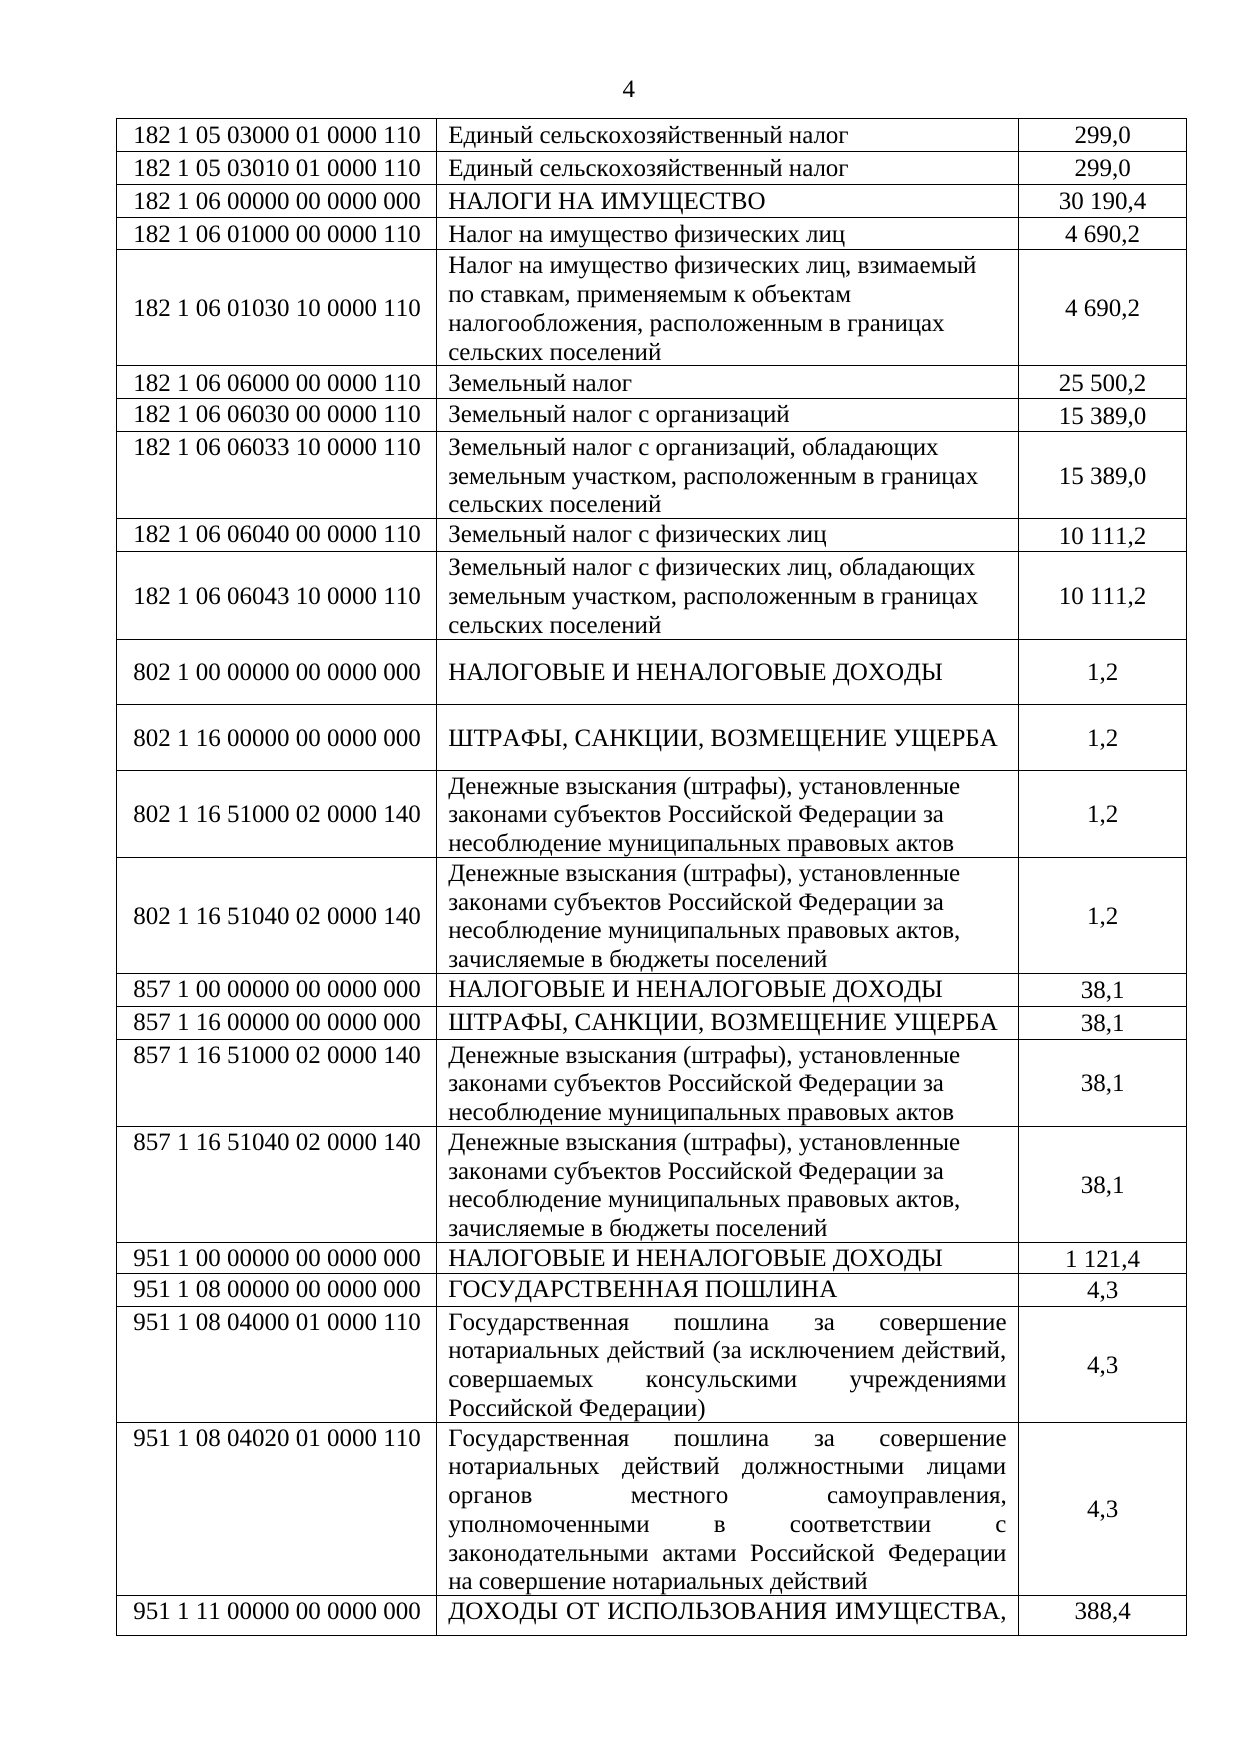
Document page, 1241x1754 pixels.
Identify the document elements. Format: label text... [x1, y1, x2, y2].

table_cell Земельный налог с организаций [437, 399, 1018, 431]
table_cell Налог на имущество физических лиц, взимаемый по ставкам, применяемым к объектам налогообложения, расположенным в границах сельских поселений [437, 250, 1018, 365]
table_cell Единый сельскохозяйственный налог [437, 119, 1018, 151]
table_cell НАЛОГОВЫЕ И НЕНАЛОГОВЫЕ ДОХОДЫ [437, 974, 1018, 1006]
table_cell 802 1 16 51040 02 0000 140 [117, 858, 436, 973]
table_cell 4,3 [1019, 1274, 1186, 1306]
table_cell 182 1 06 06030 00 0000 110 [117, 399, 436, 431]
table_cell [437, 1596, 1018, 1635]
table_cell 182 1 06 06000 00 0000 110 [117, 366, 436, 398]
table_cell 4 690,2 [1019, 218, 1186, 249]
table_cell 182 1 05 03000 01 0000 110 [117, 119, 436, 151]
table_cell 182 1 05 03010 01 0000 110 [117, 152, 436, 184]
table_cell 182 1 06 06043 10 0000 110 [117, 552, 436, 638]
table_cell Налог на имущество физических лиц [437, 218, 1018, 249]
table_cell 182 1 06 06040 00 0000 110 [117, 519, 436, 551]
table_cell 182 1 06 01030 10 0000 110 [117, 250, 436, 365]
table_cell 38,1 [1019, 974, 1186, 1006]
table_cell 299,0 [1019, 152, 1186, 184]
table_cell Земельный налог с физических лиц, обладающих земельным участком, расположенным в границах сельских поселений [437, 552, 1018, 638]
table_cell 25 500,2 [1019, 366, 1186, 398]
table_cell Денежные взыскания (штрафы), установленные законами субъектов Российской Федерации за несоблюдение муниципальных правовых актов [437, 1040, 1018, 1126]
table_cell 857 1 16 00000 00 0000 000 [117, 1007, 436, 1039]
table_cell НАЛОГОВЫЕ И НЕНАЛОГОВЫЕ ДОХОДЫ [437, 1243, 1018, 1273]
table_cell 30 190,4 [1019, 185, 1186, 217]
table_cell Денежные взыскания (штрафы), установленные законами субъектов Российской Федерации за несоблюдение муниципальных правовых актов [437, 771, 1018, 857]
table_cell Денежные взыскания (штрафы), установленные законами субъектов Российской Федерации за несоблюдение муниципальных правовых актов, зачисляемые в бюджеты поселений [437, 1127, 1018, 1242]
table_cell 299,0 [1019, 119, 1186, 151]
table_cell 802 1 16 51000 02 0000 140 [117, 771, 436, 857]
table_cell 182 1 06 01000 00 0000 110 [117, 218, 436, 249]
table_cell 1,2 [1019, 640, 1186, 704]
table_cell 857 1 00 00000 00 0000 000 [117, 974, 436, 1006]
table_cell 857 1 16 51040 02 0000 140 [117, 1127, 436, 1242]
table_cell 1,2 [1019, 858, 1186, 973]
table_cell ШТРАФЫ, САНКЦИИ, ВОЗМЕЩЕНИЕ УЩЕРБА [437, 705, 1018, 770]
table_cell 38,1 [1019, 1127, 1186, 1242]
table_cell 4 690,2 [1019, 250, 1186, 365]
table_cell 1 121,4 [1019, 1243, 1186, 1273]
table_cell 1,2 [1019, 705, 1186, 770]
table_cell 15 389,0 [1019, 399, 1186, 431]
table_cell Земельный налог [437, 366, 1018, 398]
table_cell 388,4 [1019, 1596, 1186, 1635]
table_cell 38,1 [1019, 1040, 1186, 1126]
table_cell Единый сельскохозяйственный налог [437, 152, 1018, 184]
table_cell Государственная пошлина за совершение нотариальных действий должностными лицами органов местного самоуправления, уполномоченными в соответствии с законодательными актами Российской Федерации на совершение нотариальных действий [437, 1423, 1018, 1595]
table_cell 951 1 00 00000 00 0000 000 [117, 1243, 436, 1273]
table_cell 857 1 16 51000 02 0000 140 [117, 1040, 436, 1126]
table_cell 951 1 08 04000 01 0000 110 [117, 1307, 436, 1422]
table_cell 951 1 08 00000 00 0000 000 [117, 1274, 436, 1306]
table_cell 1,2 [1019, 771, 1186, 857]
table_cell 802 1 00 00000 00 0000 000 [117, 640, 436, 704]
table_cell Земельный налог с организаций, обладающих земельным участком, расположенным в границах сельских поселений [437, 432, 1018, 518]
table_cell Земельный налог с физических лиц [437, 519, 1018, 551]
table_cell Денежные взыскания (штрафы), установленные законами субъектов Российской Федерации за несоблюдение муниципальных правовых актов, зачисляемые в бюджеты поселений [437, 858, 1018, 973]
table_cell Государственная пошлина за совершение нотариальных действий (за исключением действий, совершаемых консульскими учреждениями Российской Федерации) [437, 1307, 1018, 1422]
table_cell ШТРАФЫ, САНКЦИИ, ВОЗМЕЩЕНИЕ УЩЕРБА [437, 1007, 1018, 1039]
table_cell 182 1 06 06033 10 0000 110 [117, 432, 436, 518]
table_cell 10 111,2 [1019, 552, 1186, 638]
table_cell 15 389,0 [1019, 432, 1186, 518]
table_cell 802 1 16 00000 00 0000 000 [117, 705, 436, 770]
table_cell 38,1 [1019, 1007, 1186, 1039]
table_cell 10 111,2 [1019, 519, 1186, 551]
table_cell 182 1 06 00000 00 0000 000 [117, 185, 436, 217]
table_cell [117, 1596, 436, 1635]
table_cell 951 1 08 04020 01 0000 110 [117, 1423, 436, 1595]
table_cell ГОСУДАРСТВЕННАЯ ПОШЛИНА [437, 1274, 1018, 1306]
table_cell НАЛОГИ НА ИМУЩЕСТВО [437, 185, 1018, 217]
table_cell 4,3 [1019, 1307, 1186, 1422]
table_cell НАЛОГОВЫЕ И НЕНАЛОГОВЫЕ ДОХОДЫ [437, 640, 1018, 704]
table_cell 4,3 [1019, 1423, 1186, 1595]
